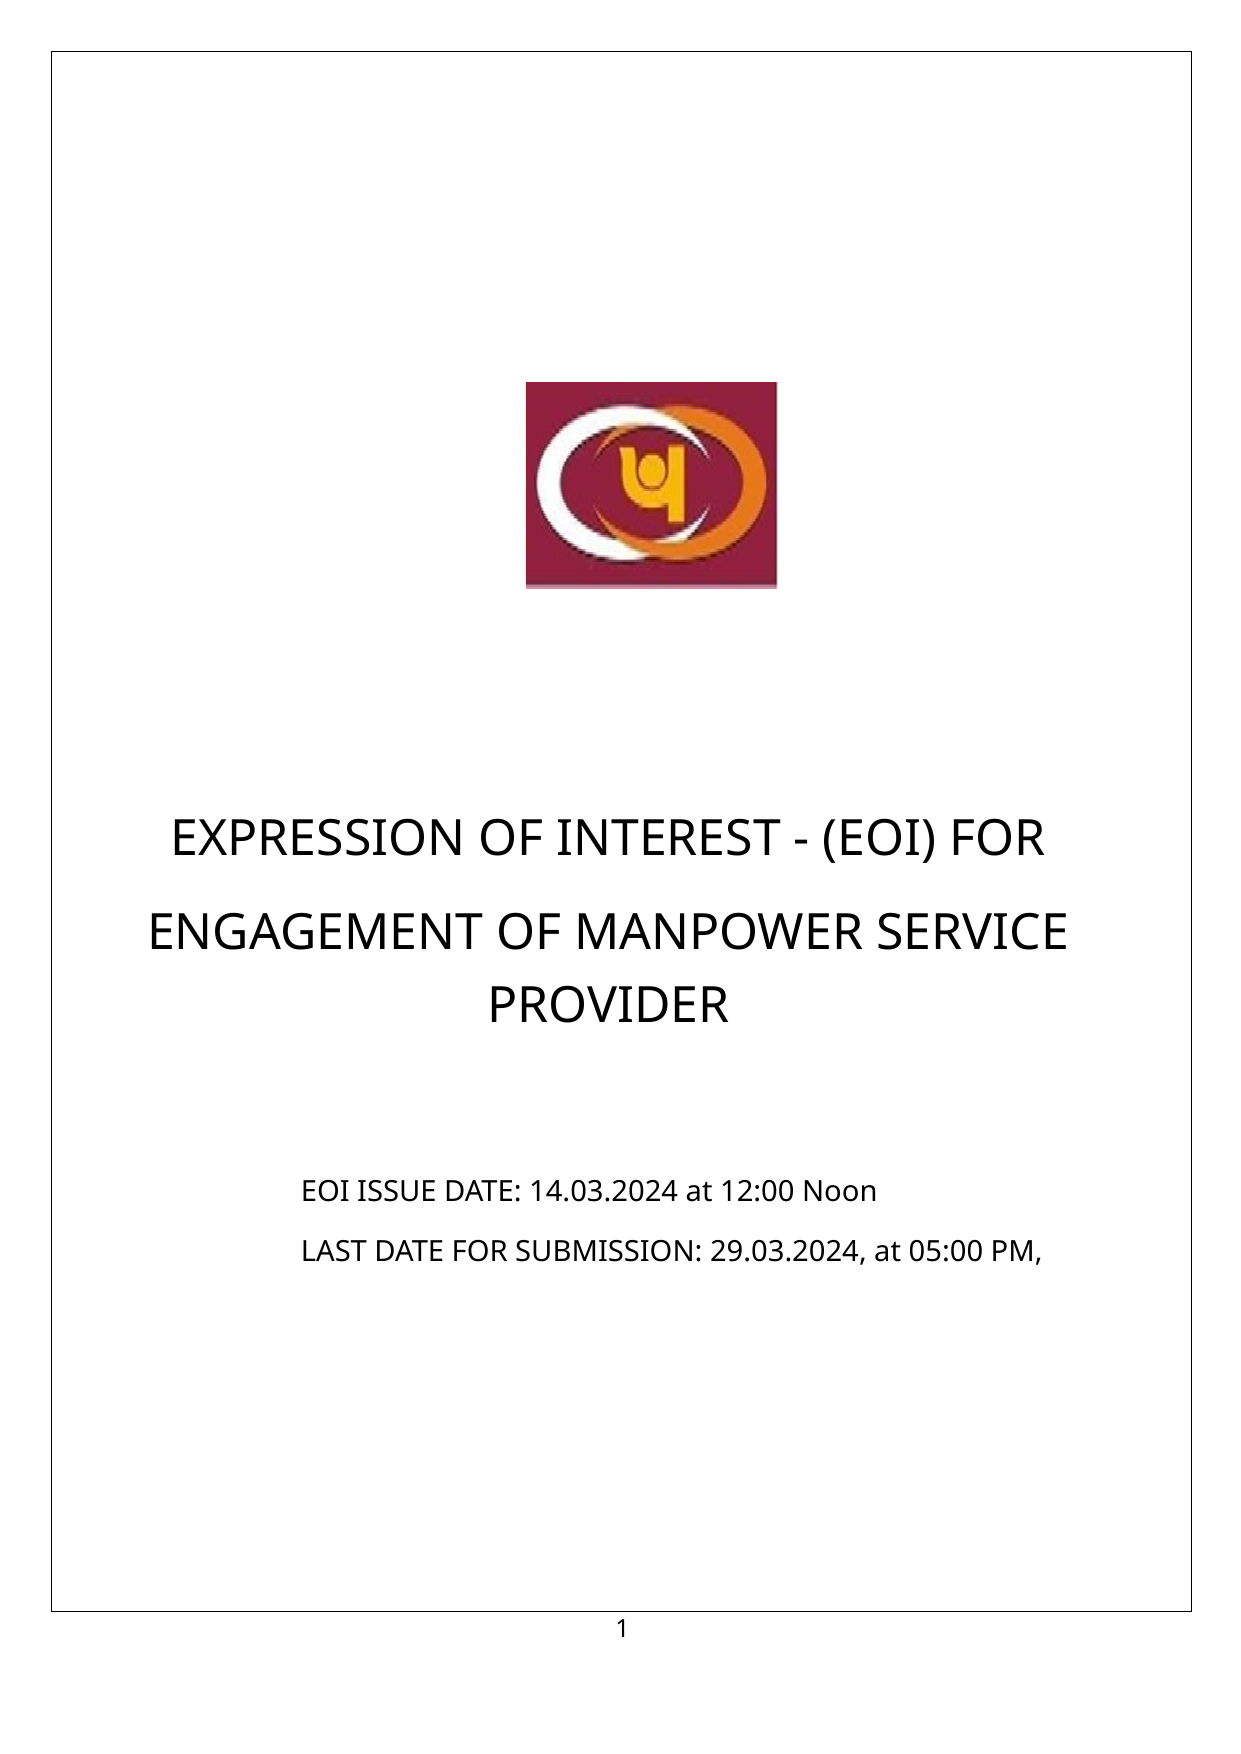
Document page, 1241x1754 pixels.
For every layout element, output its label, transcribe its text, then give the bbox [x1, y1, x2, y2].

picture [525, 382, 778, 589]
table_header EXPRESSION OF INTEREST - (EOI) FOR ENGAGEMENT OF MANPOWER SERVICE PROVIDER EOI ISSUE DATE: 14.03.2024 at 12:00 Noon LAST DATE FOR SUBMISSION: 29.03.2024, at 05:00 PM, [52, 52, 1191, 1611]
